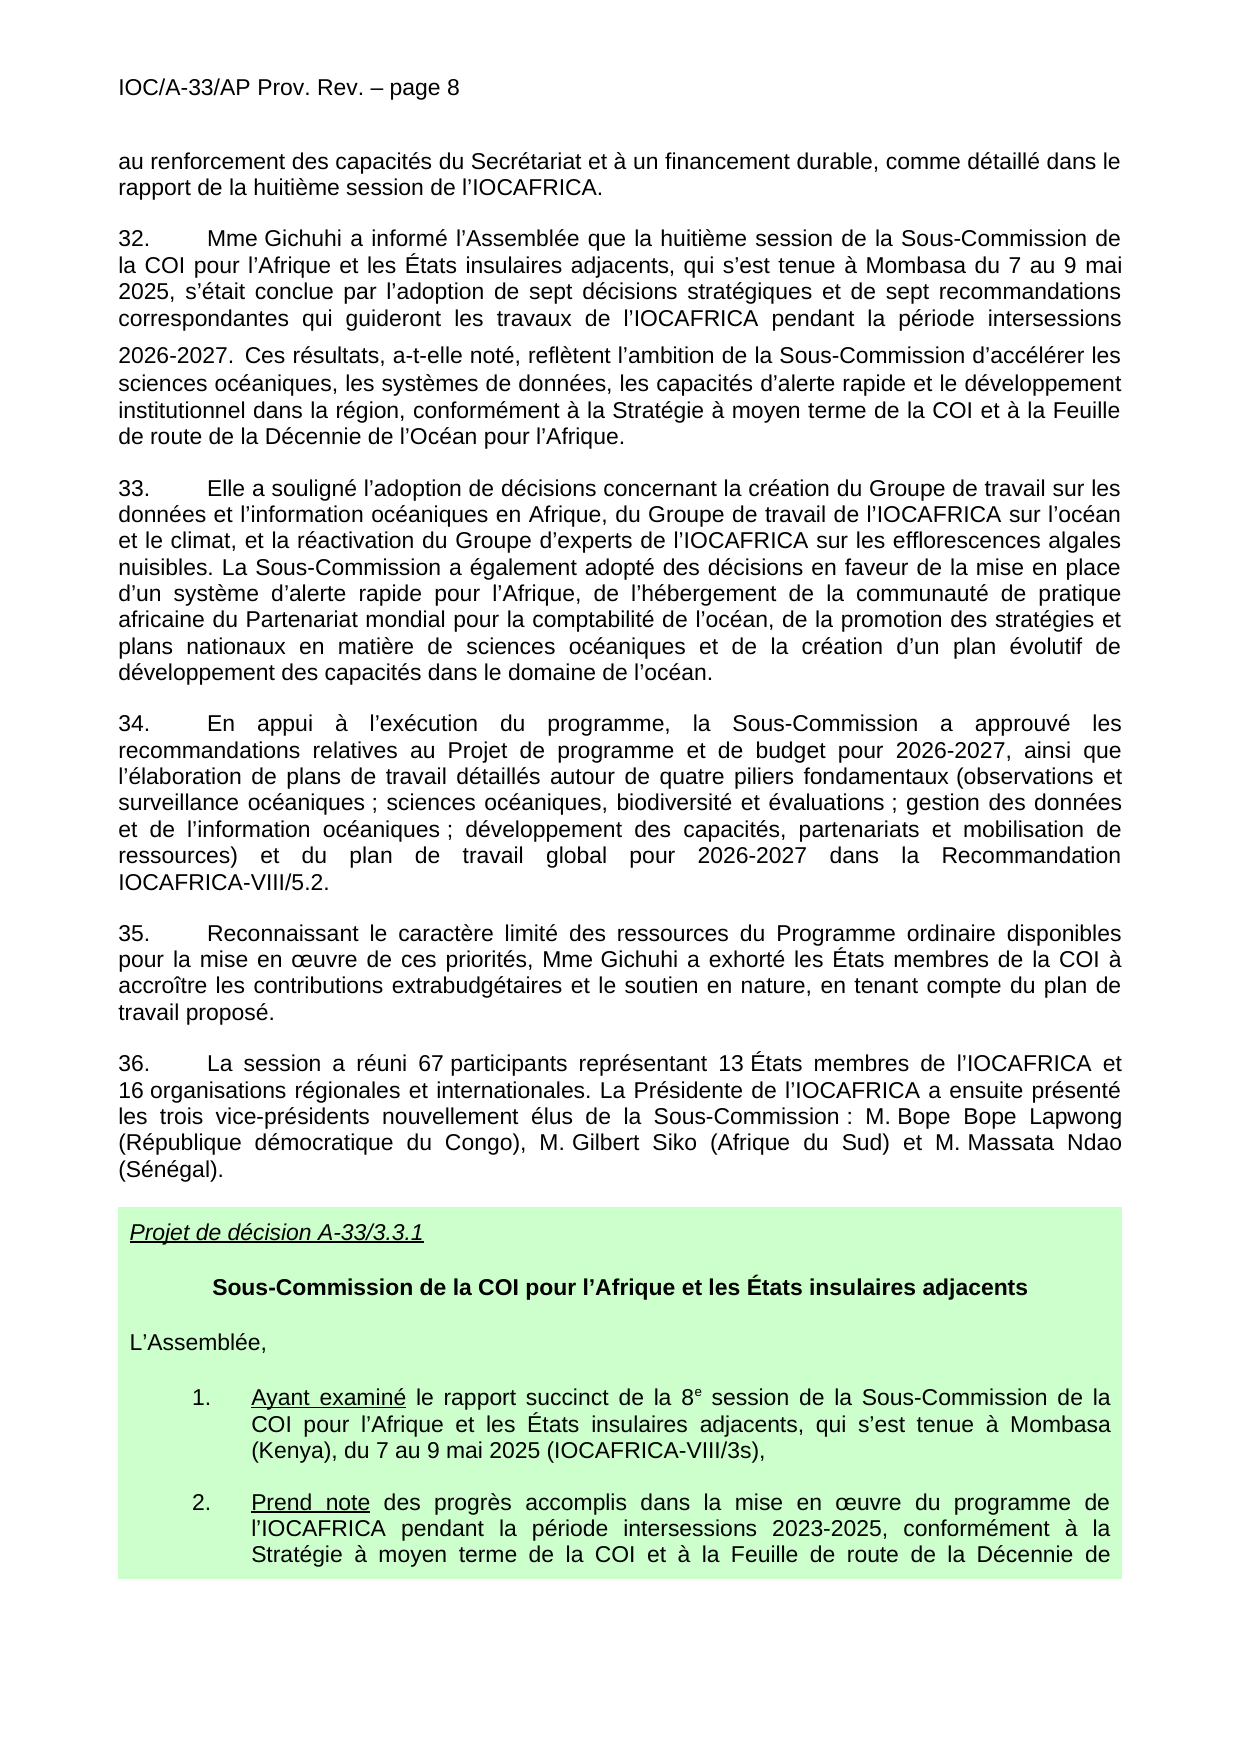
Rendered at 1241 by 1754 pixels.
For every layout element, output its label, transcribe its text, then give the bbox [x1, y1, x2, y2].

text 32. Mme Gichuhi a informé l’Assemblée que la huitième session de la Sous-Commission de la COI pour l’Afrique et les États insulaires adjacents, qui s’est tenue à Mombasa du 7 au 9 mai 2025, s’était conclue par l’adoption de sept décisions stratégiques et de sept recommandations correspondantes qui guideront les travaux de l’IOCAFRICA pendant la période intersessions 2026-2027. Ces résultats, a-t-elle noté, reflètent l’ambition de la Sous-Commission d’accélérer les sciences océaniques, les systèmes de données, les capacités d’alerte rapide et le développement institutionnel dans la région, conformément à la Stratégie à moyen terme de la COI et à la Feuille de route de la Décennie de l’Océan pour l’Afrique. [118, 225, 1122, 449]
text 36. La session a réuni 67 participants représentant 13 États membres de l’IOCAFRICA et 16 organisations régionales et internationales. La Présidente de l’IOCAFRICA a ensuite présenté les trois vice-présidents nouvellement élus de la Sous-Commission : M. Bope Bope Lapwong (République démocratique du Congo), M. Gilbert Siko (Afrique du Sud) et M. Massata Ndao (Sénégal). [118, 1050, 1122, 1182]
text 35. Reconnaissant le caractère limité des ressources du Programme ordinaire disponibles pour la mise en œuvre de ces priorités, Mme Gichuhi a exhorté les États membres de la COI à accroître les contributions extrabudgétaires et le soutien en nature, en tenant compte du plan de travail proposé. [118, 920, 1122, 1025]
text 33. Elle a souligné l’adoption de décisions concernant la création du Groupe de travail sur les données et l’information océaniques en Afrique, du Groupe de travail de l’IOCAFRICA sur l’océan et le climat, et la réactivation du Groupe d’experts de l’IOCAFRICA sur les efflorescences algales nuisibles. La Sous-Commission a également adopté des décisions en faveur de la mise en place d’un système d’alerte rapide pour l’Afrique, de l’hébergement de la communauté de pratique africaine du Partenariat mondial pour la comptabilité de l’océan, de la promotion des stratégies et plans nationaux en matière de sciences océaniques et de la création d’un plan évolutif de développement des capacités dans le domaine de l’océan. [118, 474, 1122, 685]
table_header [118, 1207, 1122, 1579]
text 34. En appui à l’exécution du programme, la Sous-Commission a approuvé les recommandations relatives au Projet de programme et de budget pour 2026-2027, ainsi que l’élaboration de plans de travail détaillés autour de quatre piliers fondamentaux (observations et surveillance océaniques ; sciences océaniques, biodiversité et évaluations ; gestion des données et de l’information océaniques ; développement des capacités, partenariats et mobilisation de ressources) et du plan de travail global pour 2026-2027 dans la Recommandation IOCAFRICA-VIII/5.2. [118, 710, 1122, 895]
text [118, 148, 1122, 200]
